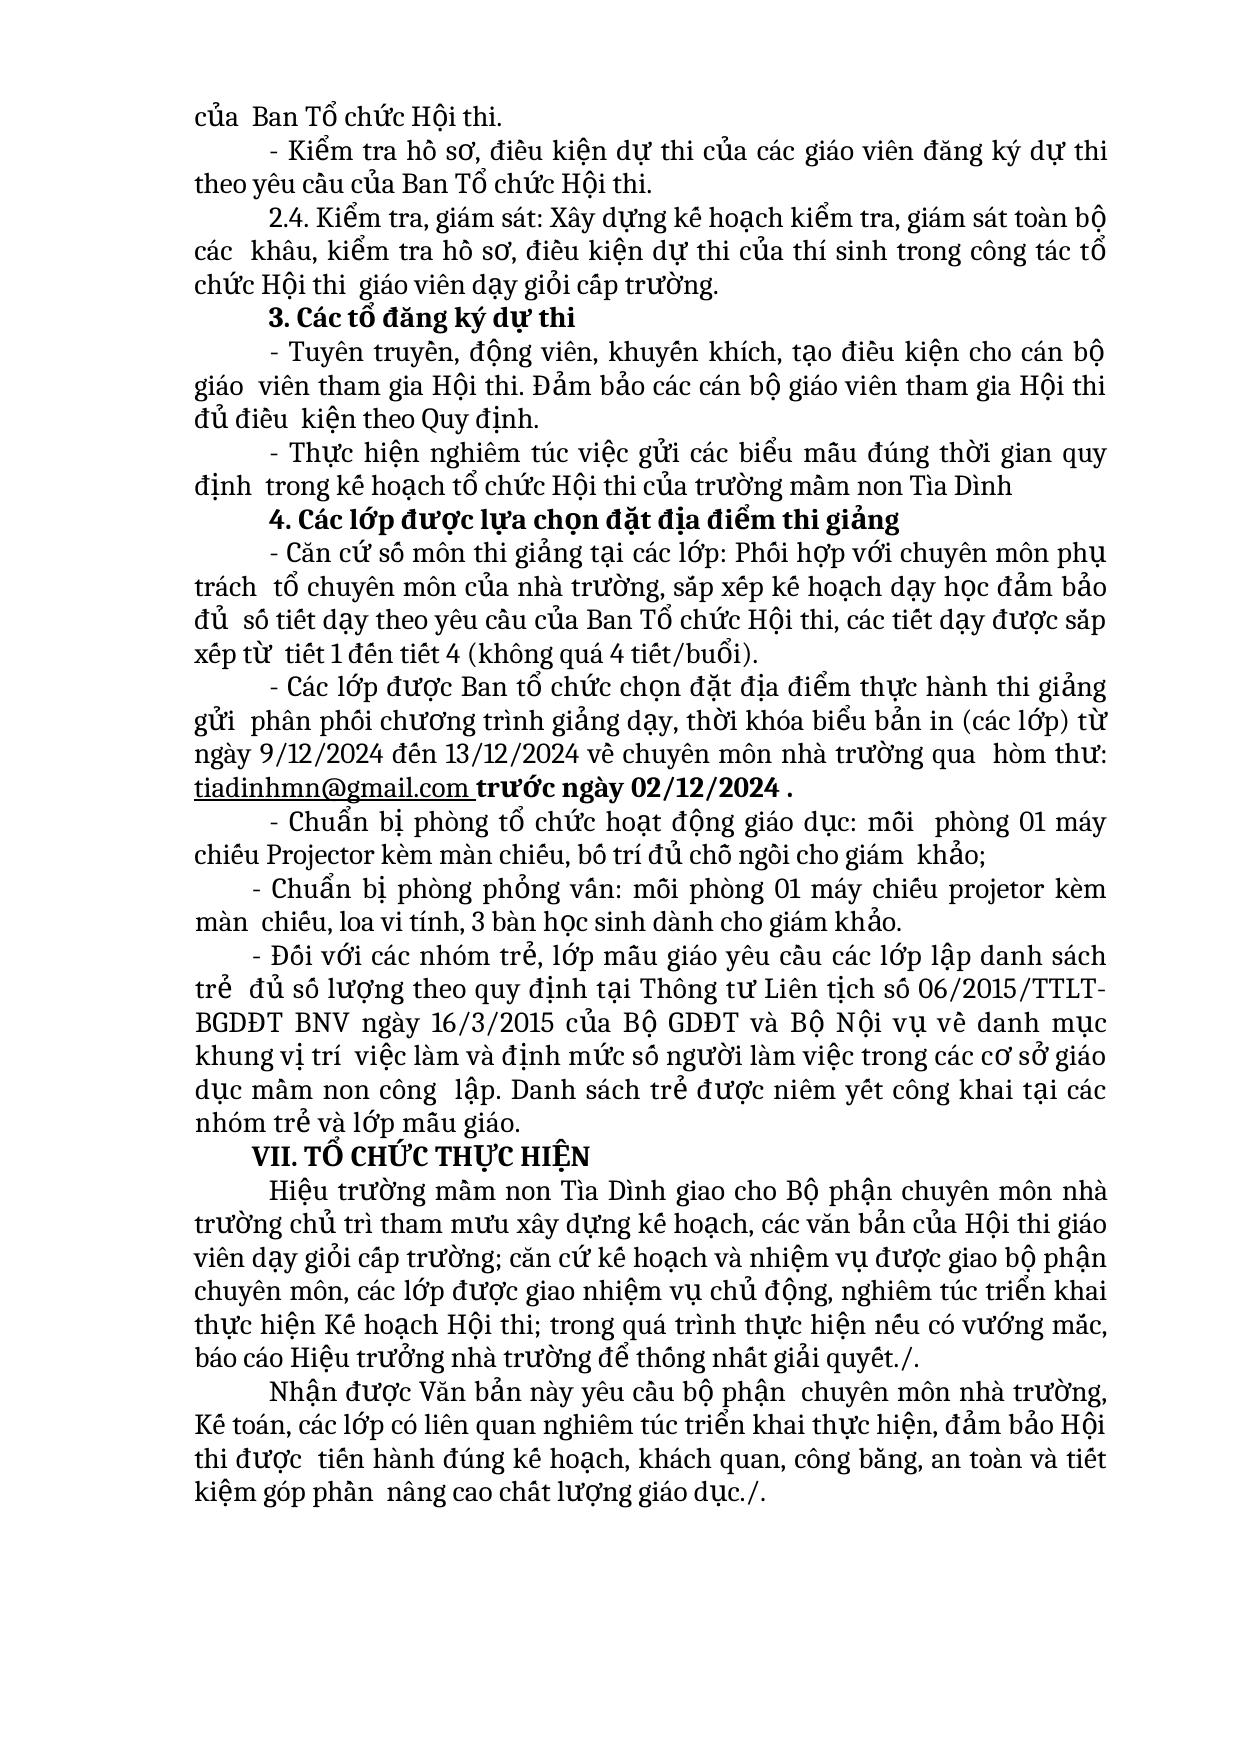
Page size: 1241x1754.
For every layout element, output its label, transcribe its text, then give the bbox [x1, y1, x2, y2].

text - Tuyên truyền, động viên, khuyến khích, tạo điều kiện cho cán bộ giáo viên tham gia Hội thi. Đảm bảo các cán bộ giáo viên tham gia Hội thi đủ điều kiện theo Quy định. [194, 335, 1106, 436]
text 3. Các tổ đăng ký dự thi [269, 302, 1122, 335]
text Hiệu trường mầm non Tìa Dình giao cho Bộ phận chuyên môn nhà trường chủ trì tham mưu xây dựng kế hoạch, các văn bản của Hội thi giáo viên dạy giỏi cấp trường; căn cứ kế hoạch và nhiệm vụ được giao bộ phận chuyên môn, các lớp được giao nhiệm vụ chủ động, nghiêm túc triển khai thực hiện Kế hoạch Hội thi; trong quá trình thực hiện nếu có vướng mắc, báo cáo Hiệu trưởng nhà trường để thống nhất giải quyết./. [194, 1174, 1108, 1375]
text - Các lớp được Ban tổ chức chọn đặt địa điểm thực hành thi giảng gửi phân phối chương trình giảng dạy, thời khóa biểu bản in (các lớp) từ ngày 9/12/2024 đến 13/12/2024 về chuyên môn nhà trường qua hòm thư: tiadinhmn@gmail.com trước ngày 02/12/2024 . [194, 671, 1108, 805]
text VII. TỔ CHỨC THỰC HIỆN [193, 1140, 1108, 1174]
text - Chuẩn bị phòng phỏng vấn: mỗi phòng 01 máy chiếu projetor kèm màn chiếu, loa vi tính, 3 bàn học sinh dành cho giám khảo. [195, 872, 1107, 939]
text - Thực hiện nghiêm túc việc gửi các biểu mẫu đúng thời gian quy định trong kế hoạch tổ chức Hội thi của trường mầm non Tìa Dình [194, 436, 1107, 503]
text 2.4. Kiểm tra, giám sát: Xây dựng kế hoạch kiểm tra, giám sát toàn bộ các khâu, kiểm tra hồ sơ, điều kiện dự thi của thí sinh trong công tác tổ chức Hội thi giáo viên dạy giỏi cấp trường. [194, 201, 1108, 302]
text - Căn cứ số môn thi giảng tại các lớp: Phối hợp với chuyên môn phụ trách tổ chuyên môn của nhà trường, sắp xếp kế hoạch dạy học đảm bảo đủ số tiết dạy theo yêu cầu của Ban Tổ chức Hội thi, các tiết dạy được sắp xếp từ tiết 1 đến tiết 4 (không quá 4 tiết/buổi). [194, 536, 1107, 671]
text - Kiểm tra hồ sơ, điều kiện dự thi của các giáo viên đăng ký dự thi theo yêu cầu của Ban Tổ chức Hội thi. [194, 134, 1108, 201]
text - Chuẩn bị phòng tổ chức hoạt động giáo dục: mỗi phòng 01 máy chiếu Projector kèm màn chiếu, bố trí đủ chỗ ngồi cho giám khảo; [194, 805, 1108, 872]
text Nhận được Văn bản này yêu cầu bộ phận chuyên môn nhà trường, Kế toán, các lớp có liên quan nghiêm túc triển khai thực hiện, đảm bảo Hội thi được tiến hành đúng kế hoạch, khách quan, công bằng, an toàn và tiết kiệm góp phần nâng cao chất lượng giáo dục./. [194, 1375, 1107, 1509]
text 4. Các lớp được lựa chọn đặt địa điểm thi giảng [269, 503, 1122, 536]
text - Tham gia Hội thi và thực hiện các nhiệm vụ khác theo phân công của Ban Tổ chức Hội thi. [194, 100, 1106, 134]
text - Đối với các nhóm trẻ, lớp mẫu giáo yêu cầu các lớp lập danh sách trẻ đủ số lượng theo quy định tại Thông tư Liên tịch số 06/2015/TTLT-BGDĐT BNV ngày 16/3/2015 của Bộ GDĐT và Bộ Nội vụ về danh mục khung vị trí việc làm và định mức số người làm việc trong các cơ sở giáo dục mầm non công lập. Danh sách trẻ được niêm yết công khai tại các nhóm trẻ và lớp mẫu giáo. [195, 939, 1107, 1140]
